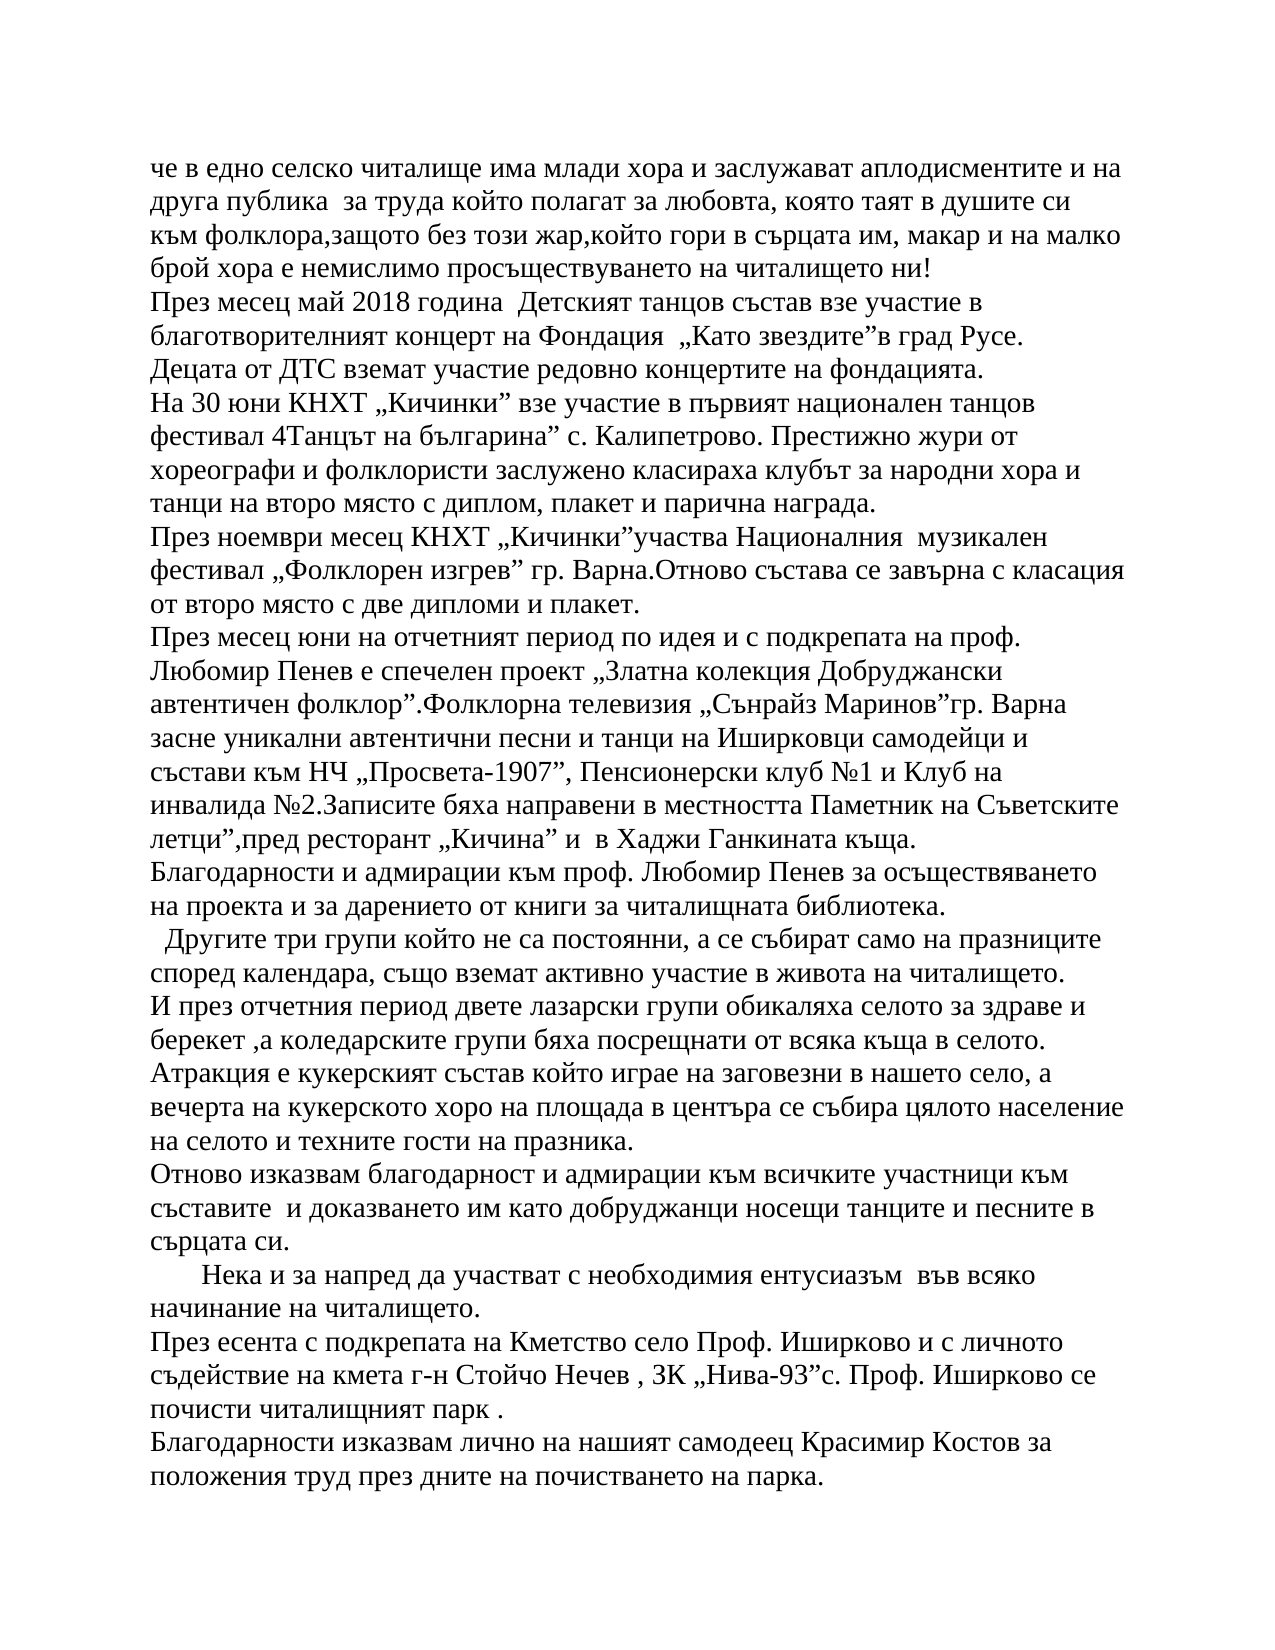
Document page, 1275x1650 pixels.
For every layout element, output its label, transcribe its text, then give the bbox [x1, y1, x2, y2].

text Другите три групи който не са постоянни, а се събират само на празниците според календара, също вземат активно участие в живота на читалището. [150, 921, 1125, 988]
text Нека и за напред да участват с необходимия ентусиазъм във всяко начинание на читалището. [150, 1257, 1125, 1324]
text На 30 юни КНХТ „Кичинки” взе участие в първият национален танцов фестивал 4Танцът на българина” с. Калипетрово. Престижно жури от хореографи и фолклористи заслужено класираха клубът за народни хора и танци на второ място с диплом, плакет и парична награда. [150, 385, 1125, 519]
text През ноември месец КНХТ „Кичинки”участва Националния музикален фестивал „Фолклорен изгрев” гр. Варна.Отново състава се завърна с класация от второ място с две дипломи и плакет. [150, 519, 1125, 619]
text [150, 150, 1125, 284]
text И през отчетния период двете лазарски групи обикаляха селото за здраве и берекет ,а коледарските групи бяха посрещнати от всяка къща в селото. [150, 988, 1125, 1056]
text Благодарности и адмирации към проф. Любомир Пенев за осъществяването на проекта и за дарението от книги за читалищната библиотека. [150, 854, 1125, 921]
text През месец май 2018 година Детският танцов състав взе участие в благотворителният концерт на Фондация „Като звездите”в град Русе. [150, 284, 1125, 351]
text През месец юни на отчетният период по идея и с подкрепата на проф. Любомир Пенев е спечелен проект „Златна колекция Добруджански автентичен фолклор”.Фолклорна телевизия „Сънрайз Маринов”гр. Варна засне уникални автентични песни и танци на Иширковци самодейци и състави към НЧ „Просвета-1907”, Пенсионерски клуб №1 и Клуб на инвалида №2.Записите бяха направени в местността Паметник на Съветските летци”,пред ресторант „Кичина” и в Хаджи Ганкината къща. [150, 619, 1125, 854]
text През есента с подкрепата на Кметство село Проф. Иширково и с личното съдействие на кмета г-н Стойчо Нечев , ЗК „Нива-93”с. Проф. Иширково се почисти читалищният парк . [150, 1324, 1125, 1424]
text Атракция е кукерският състав който играе на заговезни в нашето село, а вечерта на кукерското хоро на площада в центъра се събира цялото население на селото и техните гости на празника. [150, 1056, 1125, 1156]
text Благодарности изказвам лично на нашият самодеец Красимир Костов за положения труд през дните на почистването на парка. [150, 1424, 1125, 1492]
text Отново изказвам благодарност и адмирации към всичките участници към съставите и доказването им като добруджанци носещи танците и песните в сърцата си. [150, 1156, 1125, 1257]
text Децата от ДТС вземат участие редовно концертите на фондацията. [150, 351, 1125, 385]
